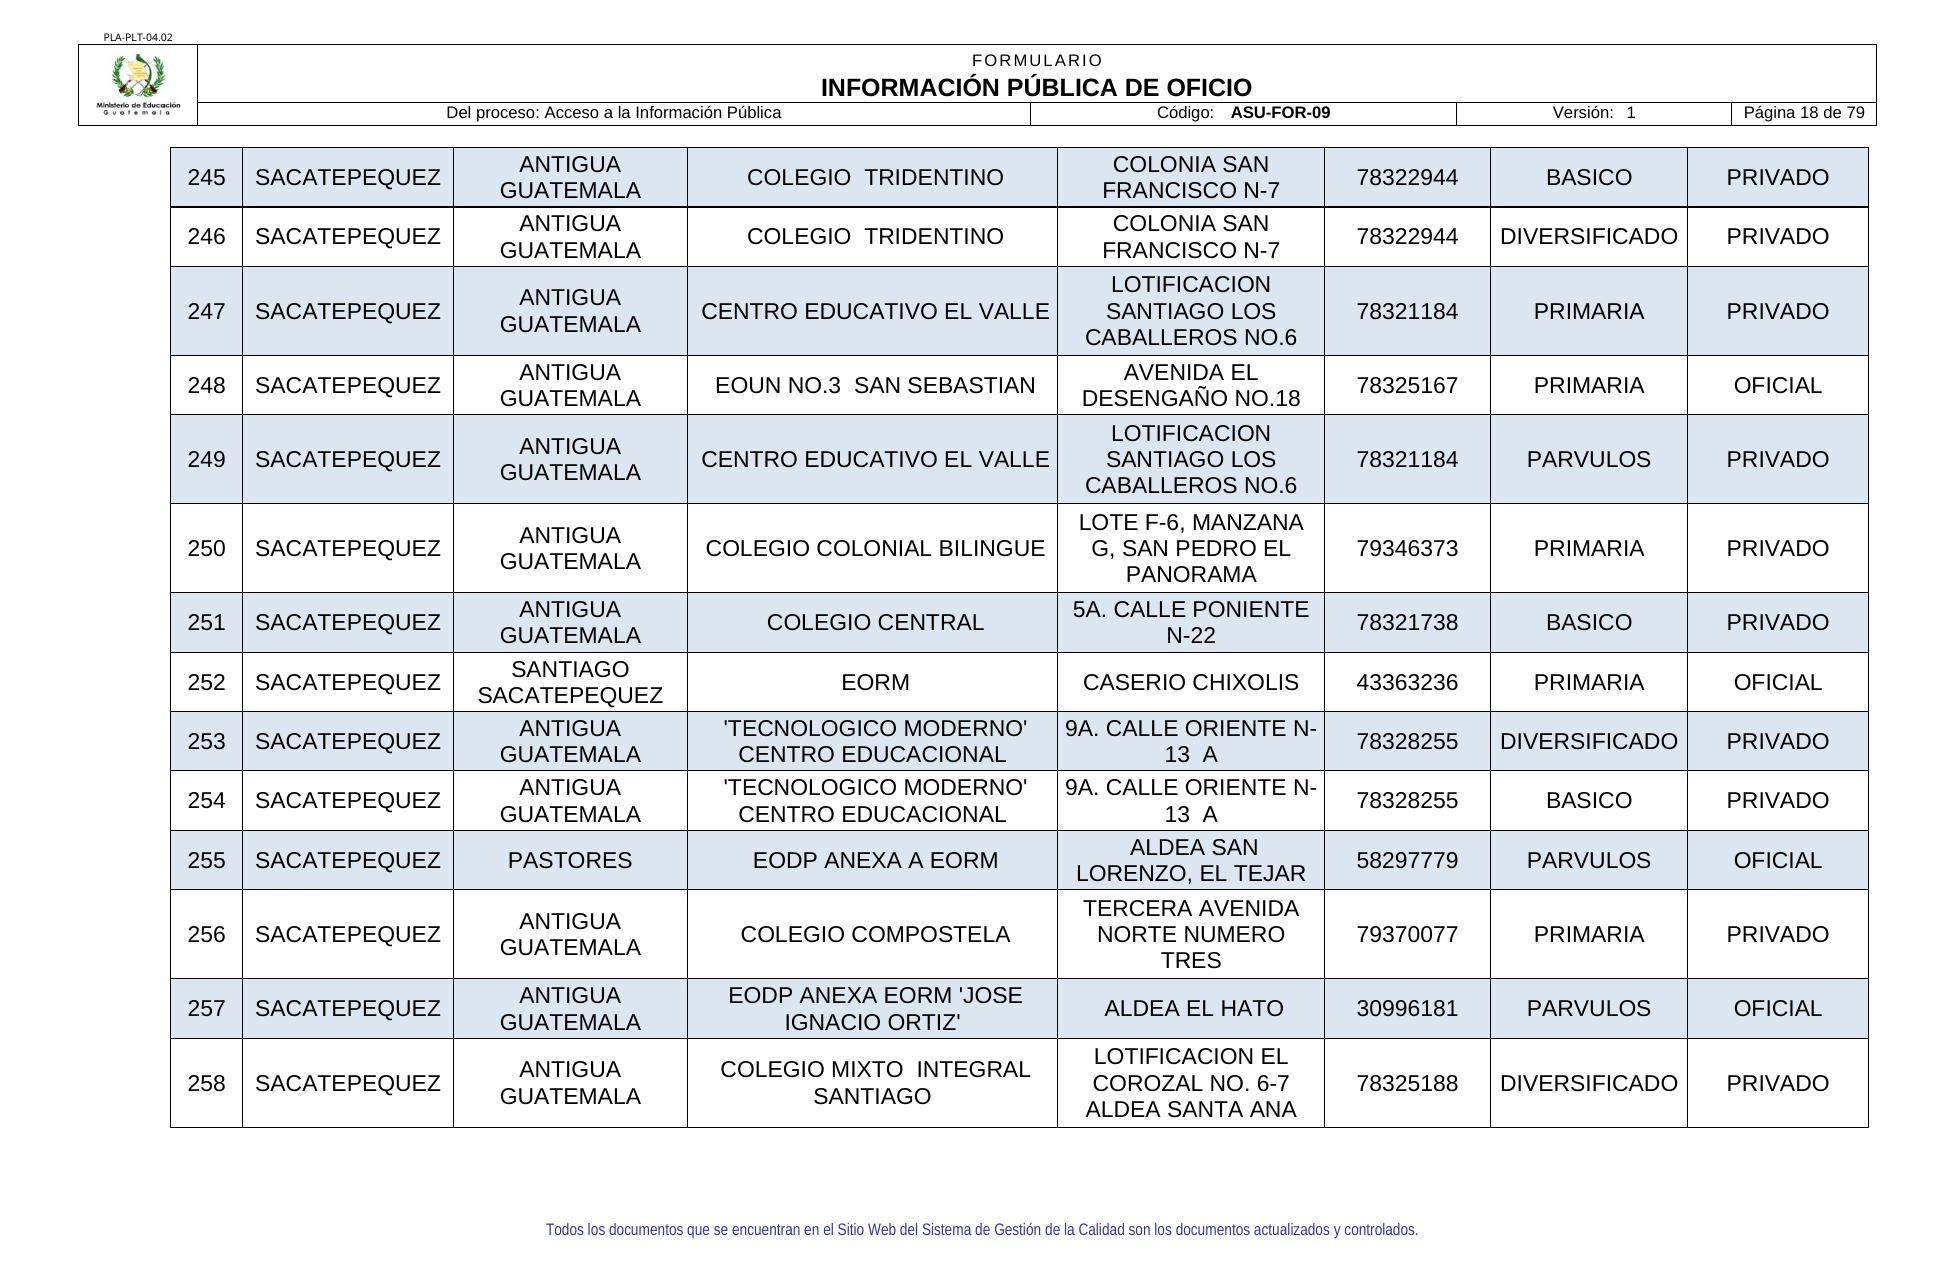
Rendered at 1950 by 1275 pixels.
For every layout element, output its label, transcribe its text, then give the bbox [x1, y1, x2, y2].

table_cell 247 [171, 267, 242, 355]
table_cell PRIVADO [1688, 504, 1868, 592]
table_cell OFICIAL [1688, 653, 1868, 711]
table_cell SACATEPEQUEZ [243, 712, 453, 770]
table_cell DIVERSIFICADO [1491, 208, 1687, 266]
table_cell ANTIGUA GUATEMALA [454, 1039, 687, 1127]
table_cell 78322944 [1325, 208, 1490, 266]
table_cell EODP ANEXA EORM 'JOSE IGNACIO ORTIZ' [688, 979, 1057, 1038]
table_cell PRIMARIA [1491, 890, 1687, 978]
picture [95, 51, 181, 117]
table_cell EORM [688, 653, 1057, 711]
table_cell COLEGIO COMPOSTELA [688, 890, 1057, 978]
table_cell CENTRO EDUCATIVO EL VALLE [688, 267, 1057, 355]
table_cell 254 [171, 771, 242, 830]
table_cell 249 [171, 415, 242, 503]
table_cell 256 [171, 890, 242, 978]
table_cell ANTIGUA GUATEMALA [454, 504, 687, 592]
table_cell SACATEPEQUEZ [243, 890, 453, 978]
table_cell COLEGIO CENTRAL [688, 593, 1057, 652]
table_cell CENTRO EDUCATIVO EL VALLE [688, 415, 1057, 503]
table_cell ANTIGUA GUATEMALA [454, 593, 687, 652]
table_cell 258 [171, 1039, 242, 1127]
table_cell COLEGIO COLONIAL BILINGUE [688, 504, 1057, 592]
table_cell SACATEPEQUEZ [243, 1039, 453, 1127]
table_cell SACATEPEQUEZ [243, 593, 453, 652]
table_cell 'TECNOLOGICO MODERNO' CENTRO EDUCACIONAL [688, 771, 1057, 830]
table_cell 43363236 [1325, 653, 1490, 711]
table_cell 245 [171, 148, 242, 206]
table_cell ANTIGUA GUATEMALA [454, 890, 687, 978]
table_cell 78328255 [1325, 771, 1490, 830]
table_cell 248 [171, 356, 242, 414]
table_cell 257 [171, 979, 242, 1038]
table_cell COLEGIO TRIDENTINO [688, 208, 1057, 266]
table_cell SACATEPEQUEZ [243, 504, 453, 592]
table_cell 30996181 [1325, 979, 1490, 1038]
table_cell LOTIFICACION SANTIAGO LOS CABALLEROS NO.6 [1058, 415, 1324, 503]
table_cell PASTORES [454, 831, 687, 889]
table_cell ANTIGUA GUATEMALA [454, 148, 687, 206]
table_cell SACATEPEQUEZ [243, 267, 453, 355]
table_cell BASICO [1491, 148, 1687, 206]
table_cell OFICIAL [1688, 831, 1868, 889]
table_cell PRIMARIA [1491, 267, 1687, 355]
table_cell 9A. CALLE ORIENTE N-13 A [1058, 712, 1324, 770]
table_cell PRIVADO [1688, 890, 1868, 978]
table_cell SACATEPEQUEZ [243, 979, 453, 1038]
table_cell PRIVADO [1688, 1039, 1868, 1127]
table_cell 78325167 [1325, 356, 1490, 414]
table_cell 252 [171, 653, 242, 711]
table_cell DIVERSIFICADO [1491, 1039, 1687, 1127]
table_cell LOTIFICACION SANTIAGO LOS CABALLEROS NO.6 [1058, 267, 1324, 355]
table_cell PRIMARIA [1491, 356, 1687, 414]
table_cell ANTIGUA GUATEMALA [454, 771, 687, 830]
table_cell 5A. CALLE PONIENTE N-22 [1058, 593, 1324, 652]
table_cell 246 [171, 208, 242, 266]
table_cell SACATEPEQUEZ [243, 831, 453, 889]
table_cell COLEGIO MIXTO INTEGRAL SANTIAGO [688, 1039, 1057, 1127]
table_cell 78321184 [1325, 267, 1490, 355]
table_cell 250 [171, 504, 242, 592]
table_cell BASICO [1491, 771, 1687, 830]
table_cell PARVULOS [1491, 415, 1687, 503]
table_cell DIVERSIFICADO [1491, 712, 1687, 770]
table_cell PARVULOS [1491, 979, 1687, 1038]
table_cell ANTIGUA GUATEMALA [454, 208, 687, 266]
table_cell TERCERA AVENIDA NORTE NUMERO TRES [1058, 890, 1324, 978]
table_cell ALDEA SAN LORENZO, EL TEJAR [1058, 831, 1324, 889]
table_cell COLONIA SAN FRANCISCO N-7 [1058, 148, 1324, 206]
table_cell PRIVADO [1688, 593, 1868, 652]
table_cell SACATEPEQUEZ [243, 653, 453, 711]
table_cell PRIMARIA [1491, 653, 1687, 711]
table_cell BASICO [1491, 593, 1687, 652]
table_cell 58297779 [1325, 831, 1490, 889]
table_cell PRIVADO [1688, 208, 1868, 266]
table_cell 251 [171, 593, 242, 652]
table_cell 78321738 [1325, 593, 1490, 652]
table_cell 253 [171, 712, 242, 770]
table_cell OFICIAL [1688, 979, 1868, 1038]
table_cell 78321184 [1325, 415, 1490, 503]
table_cell COLONIA SAN FRANCISCO N-7 [1058, 208, 1324, 266]
table_cell 79346373 [1325, 504, 1490, 592]
table_cell 78325188 [1325, 1039, 1490, 1127]
table_cell 78322944 [1325, 148, 1490, 206]
table_cell LOTIFICACION EL COROZAL NO. 6-7 ALDEA SANTA ANA [1058, 1039, 1324, 1127]
table_cell EOUN NO.3 SAN SEBASTIAN [688, 356, 1057, 414]
table_cell CASERIO CHIXOLIS [1058, 653, 1324, 711]
table_cell PRIVADO [1688, 267, 1868, 355]
table_cell 255 [171, 831, 242, 889]
table_cell PARVULOS [1491, 831, 1687, 889]
table_cell 'TECNOLOGICO MODERNO' CENTRO EDUCACIONAL [688, 712, 1057, 770]
table_cell SANTIAGO SACATEPEQUEZ [454, 653, 687, 711]
table_cell EODP ANEXA A EORM [688, 831, 1057, 889]
table_cell SACATEPEQUEZ [243, 208, 453, 266]
table_cell ALDEA EL HATO [1058, 979, 1324, 1038]
table_cell AVENIDA EL DESENGAÑO NO.18 [1058, 356, 1324, 414]
table_cell ANTIGUA GUATEMALA [454, 415, 687, 503]
table_cell PRIVADO [1688, 712, 1868, 770]
table_cell ANTIGUA GUATEMALA [454, 356, 687, 414]
table_cell ANTIGUA GUATEMALA [454, 712, 687, 770]
table_cell COLEGIO TRIDENTINO [688, 148, 1057, 206]
table_cell 78328255 [1325, 712, 1490, 770]
table_cell ANTIGUA GUATEMALA [454, 267, 687, 355]
table_cell 79370077 [1325, 890, 1490, 978]
table_cell SACATEPEQUEZ [243, 415, 453, 503]
table_cell OFICIAL [1688, 356, 1868, 414]
table_cell PRIVADO [1688, 148, 1868, 206]
table_cell 9A. CALLE ORIENTE N-13 A [1058, 771, 1324, 830]
table_cell PRIVADO [1688, 771, 1868, 830]
table_cell SACATEPEQUEZ [243, 356, 453, 414]
table_cell PRIMARIA [1491, 504, 1687, 592]
table_cell SACATEPEQUEZ [243, 148, 453, 206]
table_cell PRIVADO [1688, 415, 1868, 503]
table_cell SACATEPEQUEZ [243, 771, 453, 830]
table_cell ANTIGUA GUATEMALA [454, 979, 687, 1038]
table_cell LOTE F-6, MANZANA G, SAN PEDRO EL PANORAMA [1058, 504, 1324, 592]
